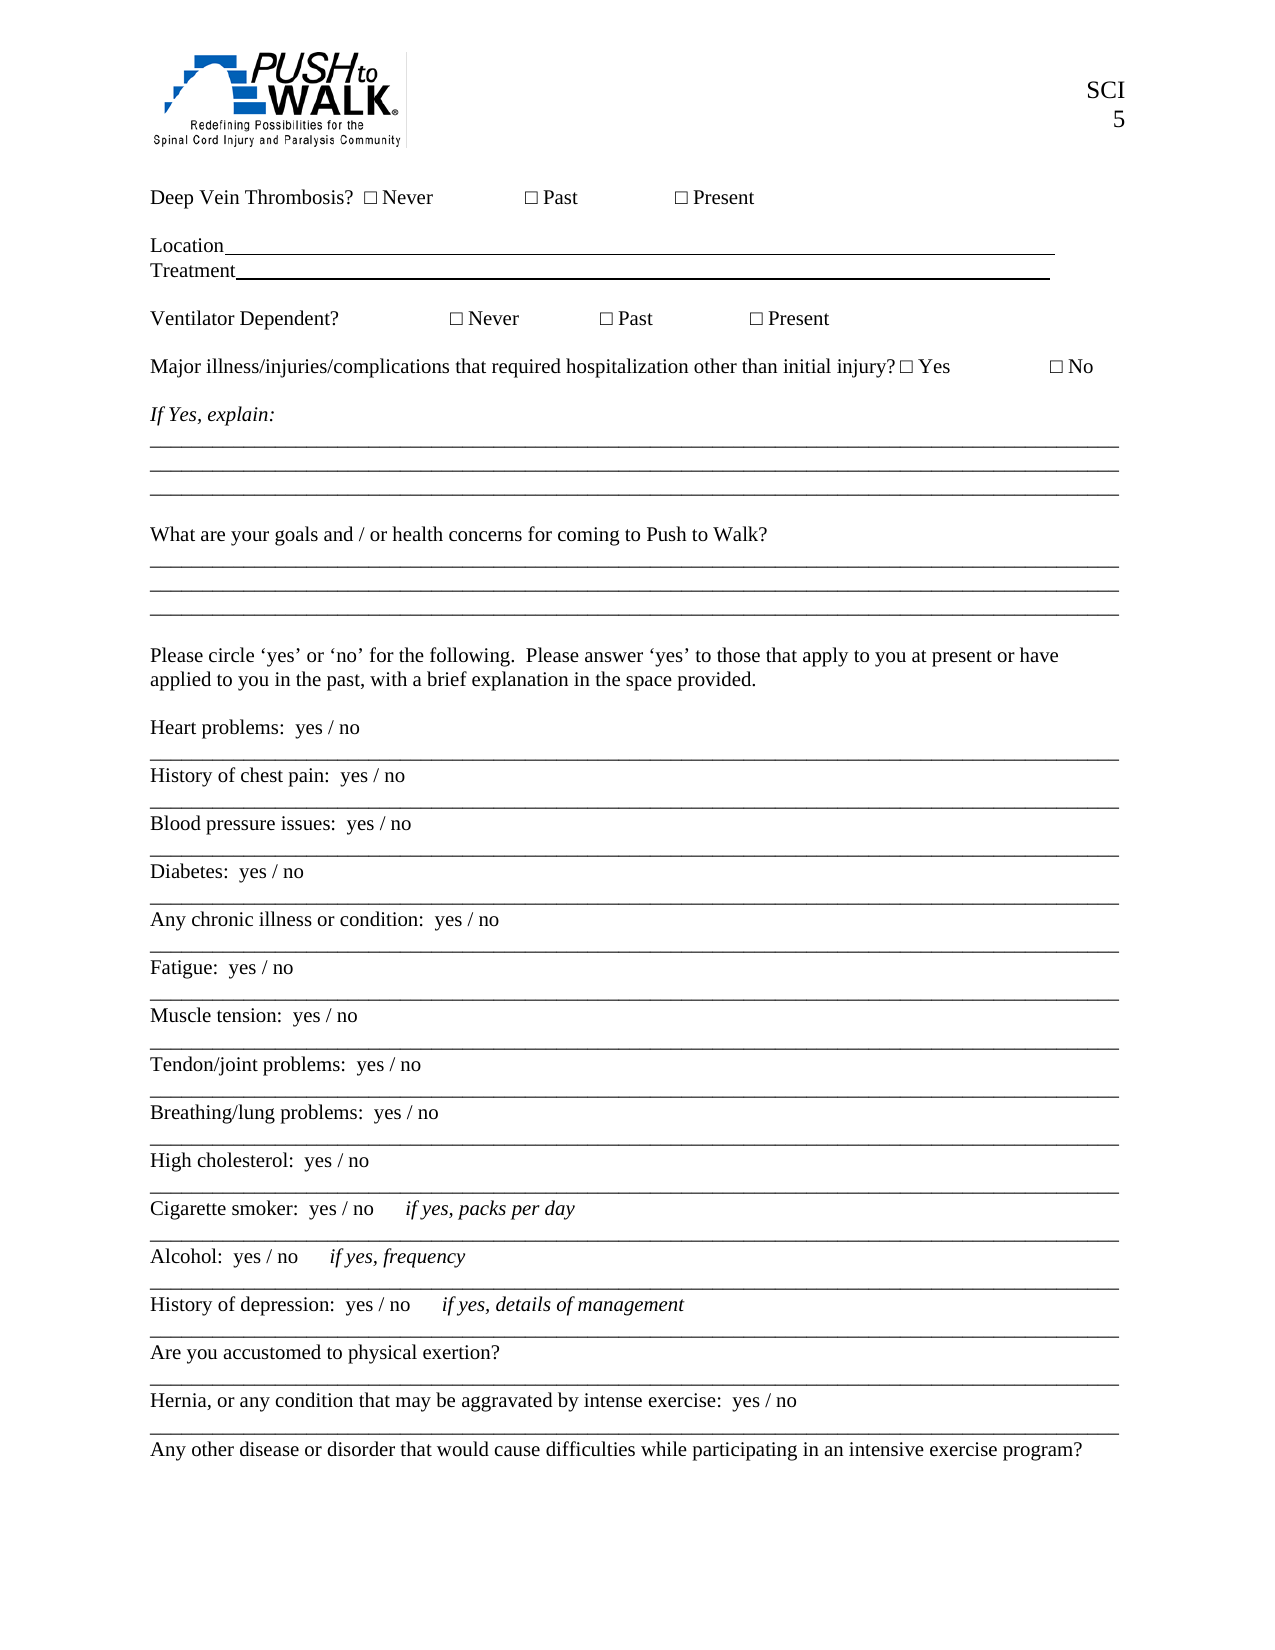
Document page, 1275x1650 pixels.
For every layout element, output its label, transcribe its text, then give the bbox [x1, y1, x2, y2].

text Breathing/lung problems: yes / no _____________________________________________________________________________________________High cholesterol: yes / no _____________________________________________________________________________________________ [150, 1100, 1125, 1196]
text Ventilator Dependent? □ Never □ Past □ Present [150, 306, 1125, 330]
text _____________________________________________________________________________________________ [150, 787, 1125, 811]
text Alcohol: yes / no if yes, frequency _____________________________________________________________________________________________ [150, 1244, 1125, 1292]
text History of depression: yes / no if yes, details of management _____________________________________________________________________________________________ [150, 1292, 1125, 1340]
text Are you accustomed to physical exertion? _____________________________________________________________________________________________ [150, 1340, 1125, 1388]
text Any chronic illness or condition: yes / no [150, 907, 1125, 931]
text Fatigue: yes / no _____________________________________________________________________________________________ [150, 955, 1125, 1003]
text Heart problems: yes / no _____________________________________________________________________________________________ [150, 715, 1125, 763]
text Location Treatment [150, 233, 1125, 282]
picture [147, 51, 407, 148]
text Major illness/injuries/complications that required hospitalization other than initial injury? □ Yes □ No [150, 354, 1125, 378]
text Diabetes: yes / no _____________________________________________________________________________________________ [150, 859, 1125, 907]
text Please circle ‘yes’ or ‘no’ for the following. Please answer ‘yes’ to those that apply to you at present or have applied to you in the past, with a brief explanation in the space provided. [150, 642, 1125, 691]
text Muscle tension: yes / no _____________________________________________________________________________________________ [150, 1003, 1125, 1052]
text Cigarette smoker: yes / no if yes, packs per day [150, 1196, 1125, 1220]
text Deep Vein Thrombosis? □ Never □ Past □ Present [150, 185, 1125, 209]
text _____________________________________________________________________________________________ [150, 931, 1125, 955]
text Any other disease or disorder that would cause difficulties while participating in an intensive exercise program? [150, 1437, 1125, 1461]
text Tendon/joint problems: yes / no _____________________________________________________________________________________________ [150, 1052, 1125, 1100]
text _____________________________________________________________________________________________ [150, 1412, 1125, 1437]
text History of chest pain: yes / no [150, 763, 1125, 787]
text If Yes, explain: [150, 402, 1125, 426]
text Hernia, or any condition that may be aggravated by intense exercise: yes / no [150, 1388, 1125, 1412]
text Blood pressure issues: yes / no _____________________________________________________________________________________________ [150, 811, 1125, 859]
text What are your goals and / or health concerns for coming to Push to Walk? [150, 522, 1125, 546]
text _____________________________________________________________________________________________ [150, 1220, 1125, 1244]
